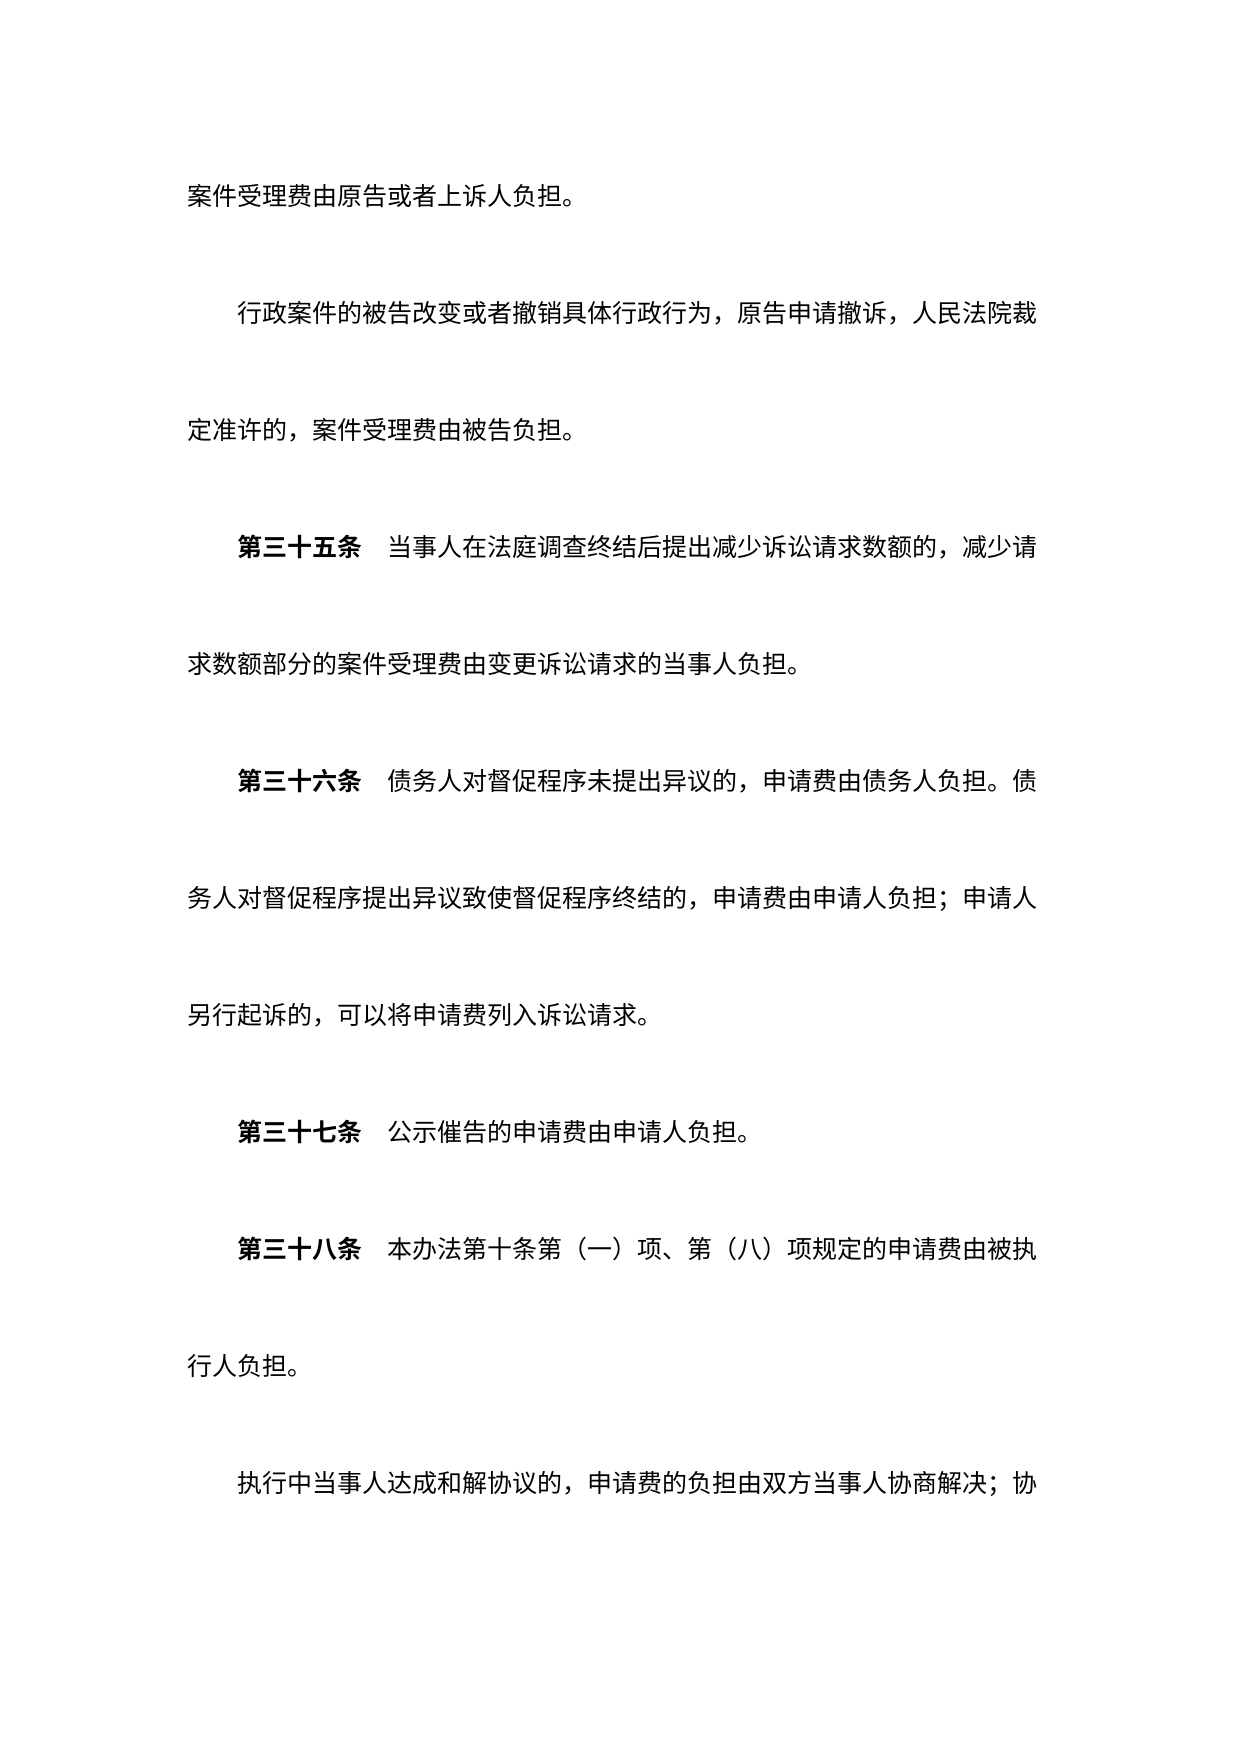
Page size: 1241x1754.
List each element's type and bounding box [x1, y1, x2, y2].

text [187, 162, 1053, 1514]
